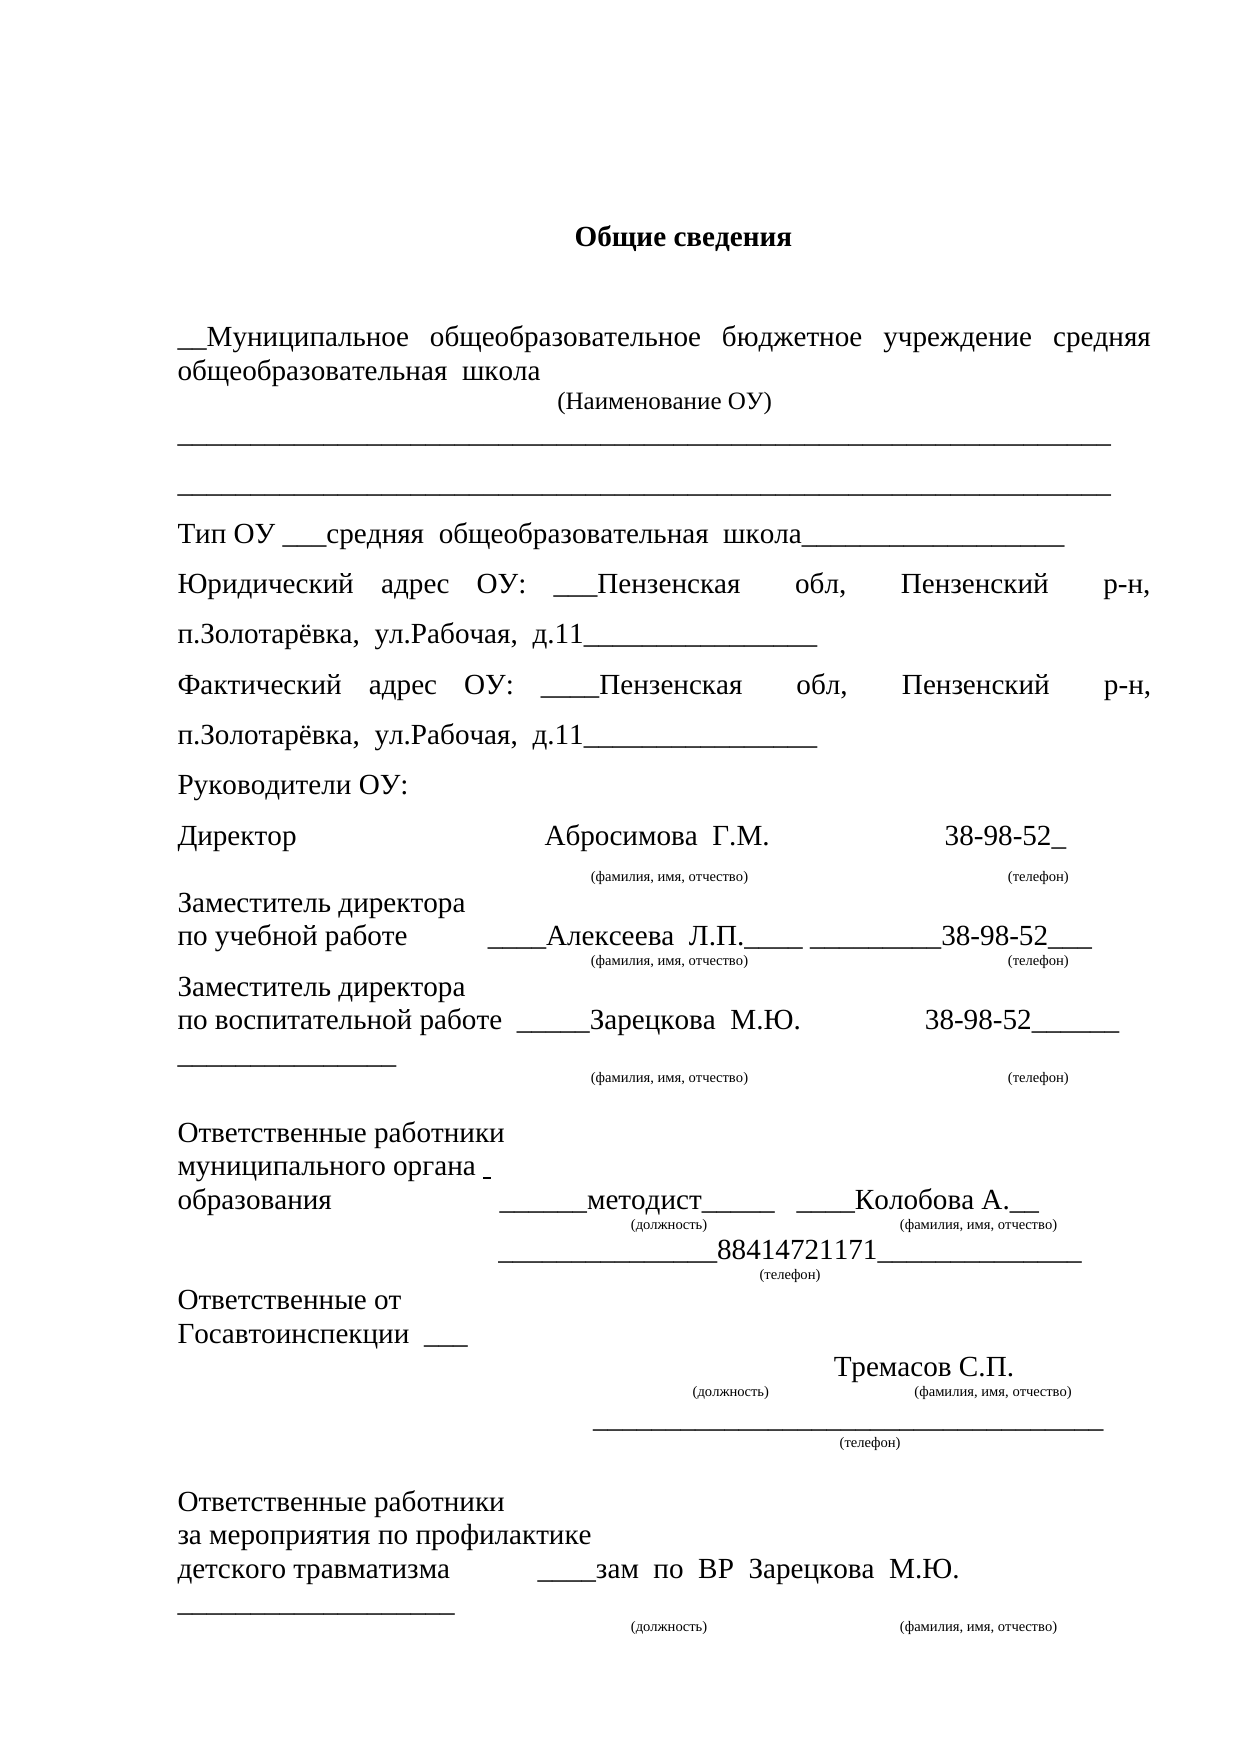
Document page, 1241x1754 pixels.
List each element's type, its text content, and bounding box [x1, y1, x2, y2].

text по воспитательной работе _____Зарецкова М.Ю. 38-98-52______ _______________ [177, 1002, 1152, 1069]
text (фамилия, имя, отчество) (телефон) [177, 1069, 1152, 1086]
text (телефон) [177, 1266, 1152, 1282]
text за мероприятия по профилактике [177, 1517, 1152, 1551]
text __Муниципальное общеобразовательное бюджетное учреждение средняя общеобразовательная школа [177, 319, 1152, 386]
text ___________________________________ [177, 1400, 1152, 1433]
text Тип ОУ ___средняя общеобразовательная школа__________________ [177, 516, 1152, 549]
text муниципального органа [177, 1148, 1152, 1182]
text (фамилия, имя, отчество) (телефон) [177, 952, 1152, 969]
text (должность) (фамилия, имя, отчество) [177, 1215, 1152, 1232]
text (телефон) [177, 1433, 1152, 1450]
text Директор Абросимова Г.М. 38-98-52_ [177, 818, 1152, 851]
text Руководители ОУ: [177, 767, 1152, 801]
text ________________________________________________________________ [177, 415, 1152, 449]
text Заместитель директора [177, 885, 1152, 918]
text Госавтоинспекции ___ [177, 1316, 1152, 1349]
text Заместитель директора [177, 969, 1152, 1002]
text _______________88414721171______________ [177, 1232, 1152, 1266]
text образования ______методист_____ ____Колобова А.__ [177, 1182, 1152, 1215]
text Юридический адрес ОУ: ___Пензенская обл, Пензенский р-н, п.Золотарёвка, ул.Рабочая, д.11________________ [177, 566, 1152, 650]
text (должность) (фамилия, имя, отчество) [177, 1383, 1152, 1400]
text Ответственные работники [177, 1115, 1152, 1148]
text Общие сведения [215, 219, 1152, 252]
text Фактический адрес ОУ: ____Пензенская обл, Пензенский р-н, п.Золотарёвка, ул.Рабочая, д.11________________ [177, 667, 1152, 751]
text (фамилия, имя, отчество) (телефон) [177, 868, 1152, 885]
text ________________________________________________________________ [177, 466, 1152, 499]
text (Наименование ОУ) [177, 386, 1152, 415]
text по учебной работе ____Алексеева Л.П.____ _________38-98-52___ [177, 918, 1152, 952]
text Ответственные от [177, 1282, 1152, 1316]
text (должность) (фамилия, имя, отчество) [177, 1618, 1152, 1635]
text Ответственные работники [177, 1484, 1152, 1517]
text Тремасов С.П. [177, 1349, 1152, 1383]
text детского травматизма ____зам по ВР Зарецкова М.Ю. ___________________ [177, 1551, 1152, 1618]
